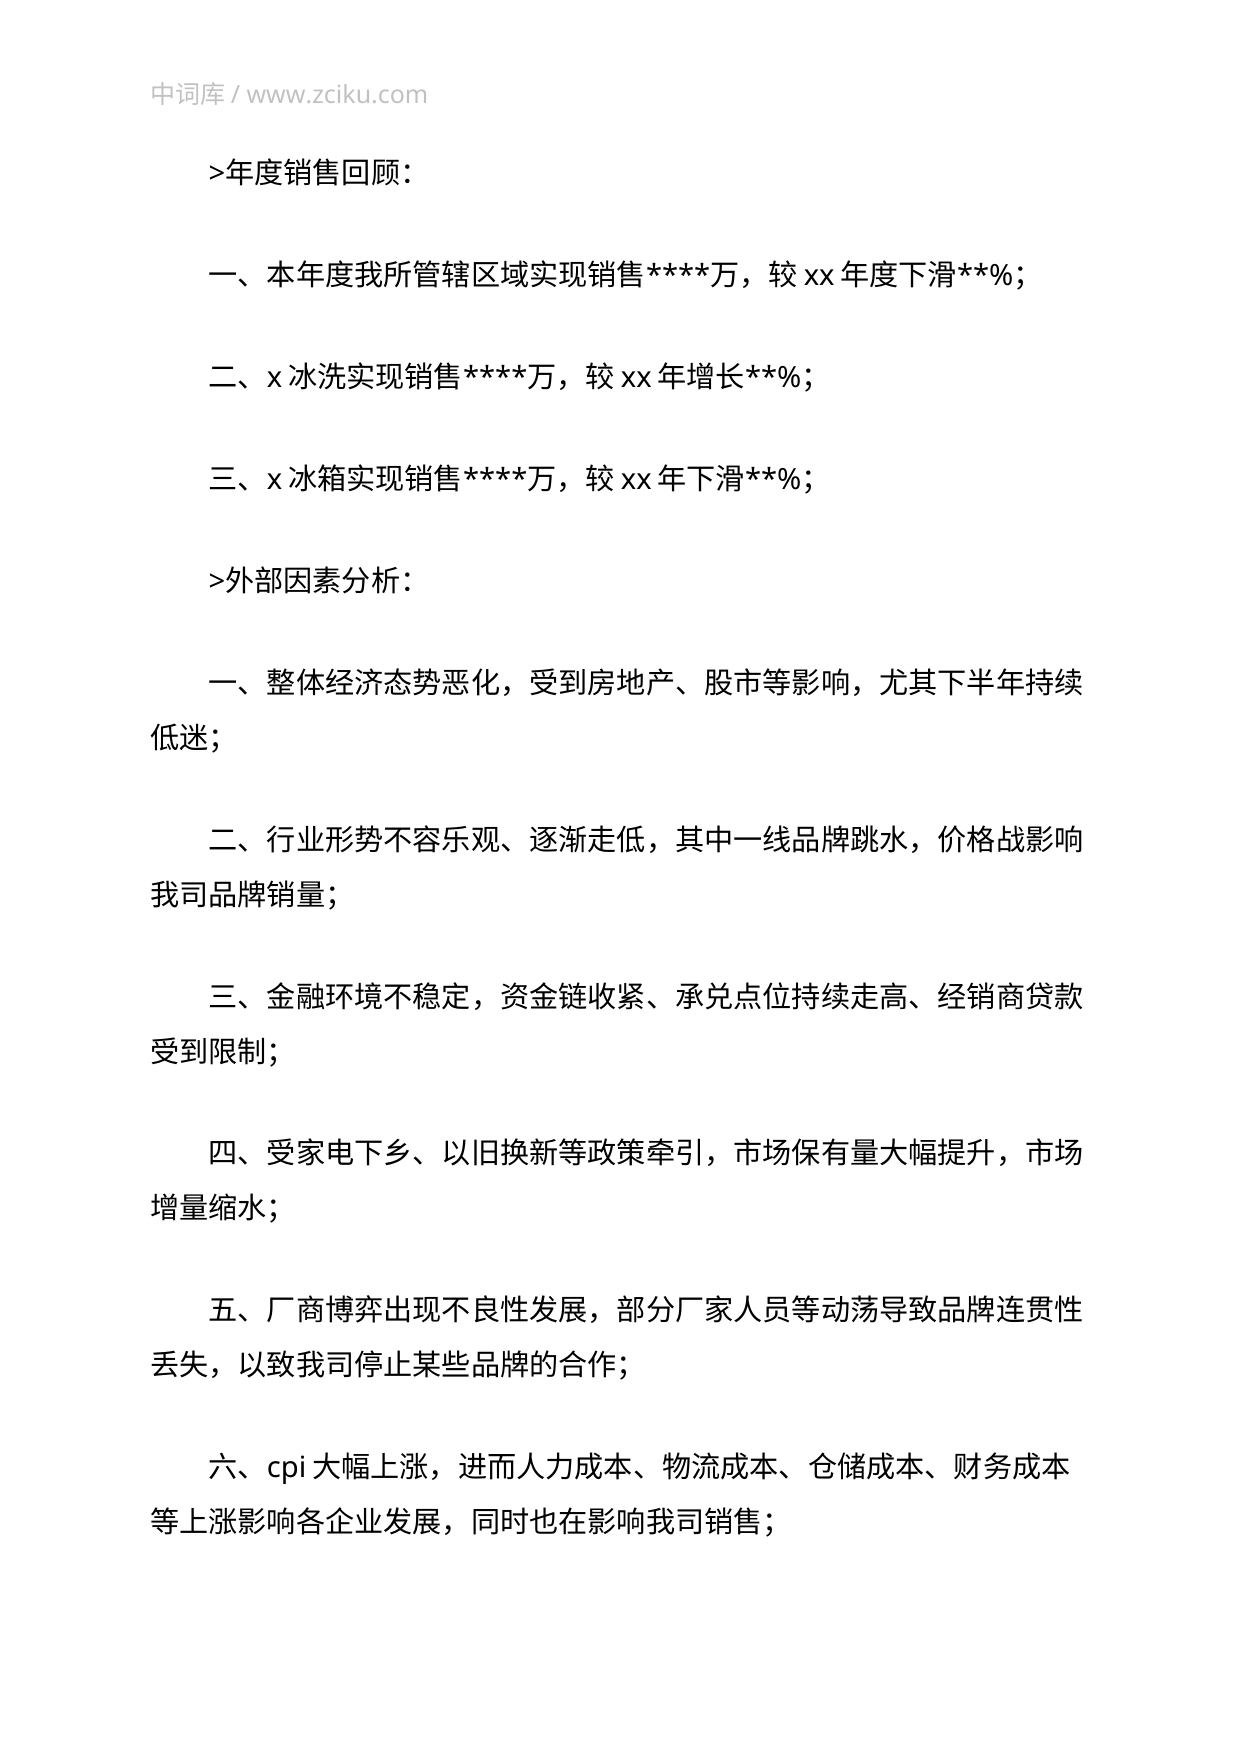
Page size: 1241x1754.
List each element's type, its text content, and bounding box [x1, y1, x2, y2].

text 六、cpi大幅上涨，进而人力成本、物流成本、仓储成本、财务成本等上涨影响各企业发展，同时也在影响我司销售； [150, 1443, 1090, 1541]
text 一、本年度我所管辖区域实现销售****万，较xx年度下滑**%； [150, 252, 1090, 294]
text 一、整体经济态势恶化，受到房地产、股市等影响，尤其下半年持续低迷； [150, 660, 1090, 757]
text 二、x冰洗实现销售****万，较xx年增长**%； [150, 354, 1090, 396]
text >年度销售回顾： [150, 150, 1090, 192]
text 五、厂商博弈出现不良性发展，部分厂家人员等动荡导致品牌连贯性丢失，以致我司停止某些品牌的合作； [150, 1287, 1090, 1384]
text 二、行业形势不容乐观、逐渐走低，其中一线品牌跳水，价格战影响我司品牌销量； [150, 817, 1090, 914]
text 三、x冰箱实现销售****万，较xx年下滑**%； [150, 456, 1090, 498]
text 四、受家电下乡、以旧换新等政策牵引，市场保有量大幅提升，市场增量缩水； [150, 1130, 1090, 1227]
text 三、金融环境不稳定，资金链收紧、承兑点位持续走高、经销商贷款受到限制； [150, 973, 1090, 1070]
text >外部因素分析： [150, 558, 1090, 600]
